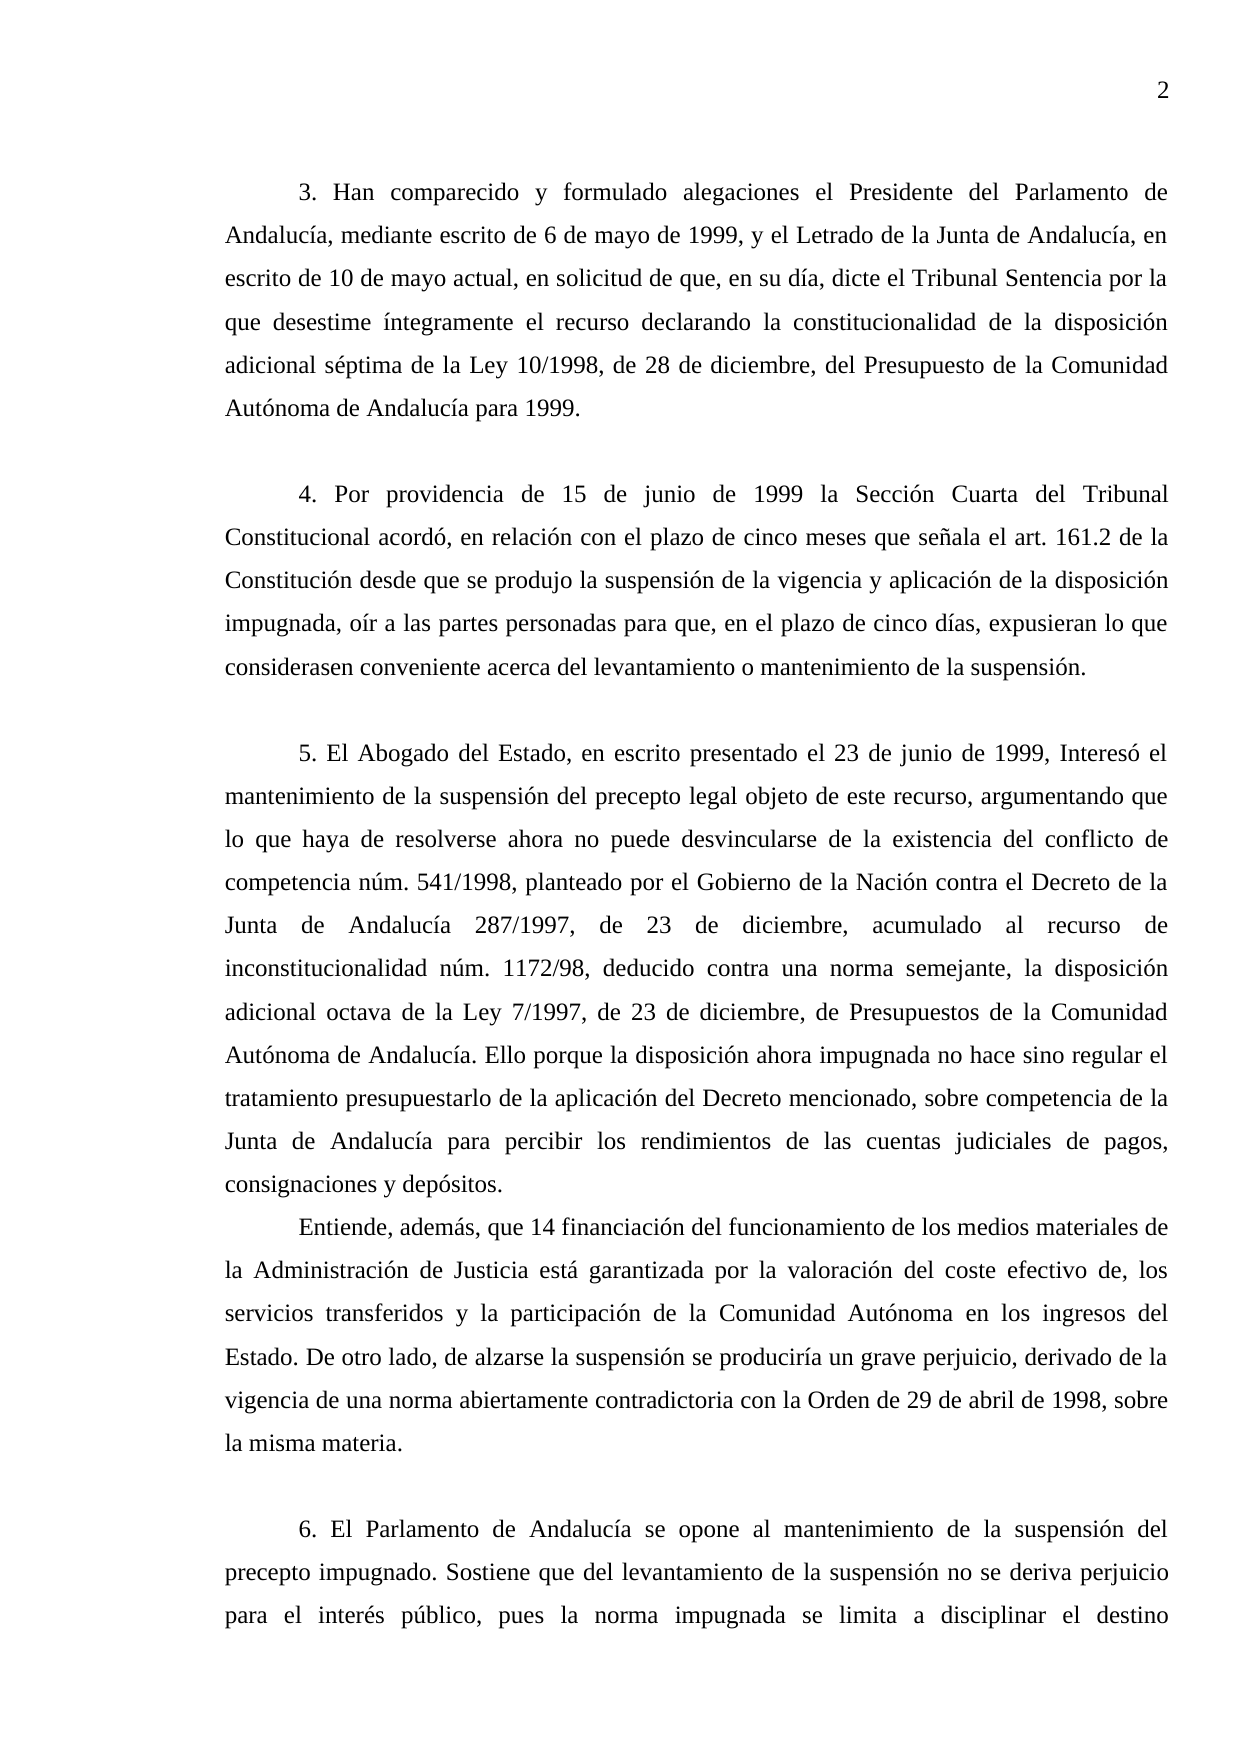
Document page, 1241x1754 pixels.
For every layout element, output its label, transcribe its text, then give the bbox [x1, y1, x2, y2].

text Entiende, además, que 14 financiación del funcionamiento de los medios materiales de la Administración de Justicia está garantizada por la valoración del coste efectivo de, los servicios transferidos y la participación de la Comunidad Autónoma en los ingresos del Estado. De otro lado, de alzarse la suspensión se produciría un grave perjuicio, derivado de la vigencia de una norma abiertamente contradictoria con la Orden de 29 de abril de 1998, sobre la misma materia. [224, 1212, 1169, 1457]
text 5. El Abogado del Estado, en escrito presentado el 23 de junio de 1999, Interesó el mantenimiento de la suspensión del precepto legal objeto de este recurso, argumentando que lo que haya de resolverse ahora no puede desvincularse de la existencia del conflicto de competencia núm. 541/1998, planteado por el Gobierno de la Nación contra el Decreto de la Junta de Andalucía 287/1997, de 23 de diciembre, acumulado al recurso de inconstitucionalidad núm. 1172/98, deducido contra una norma semejante, la disposición adicional octava de la Ley 7/1997, de 23 de diciembre, de Presupuestos de la Comunidad Autónoma de Andalucía. Ello porque la disposición ahora impugnada no hace sino regular el tratamiento presupuestarlo de la aplicación del Decreto mencionado, sobre competencia de la Junta de Andalucía para percibir los rendimientos de las cuentas judiciales de pagos, consignaciones y depósitos. [224, 738, 1169, 1198]
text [224, 1514, 1169, 1629]
text 3. Han comparecido y formulado alegaciones el Presidente del Parlamento de Andalucía, mediante escrito de 6 de mayo de 1999, y el Letrado de la Junta de Andalucía, en escrito de 10 de mayo actual, en solicitud de que, en su día, dicte el Tribunal Sentencia por la que desestime íntegramente el recurso declarando la constitucionalidad de la disposición adicional séptima de la Ley 10/1998, de 28 de diciembre, del Presupuesto de la Comunidad Autónoma de Andalucía para 1999. [224, 177, 1169, 422]
text 4. Por providencia de 15 de junio de 1999 la Sección Cuarta del Tribunal Constitucional acordó, en relación con el plazo de cinco meses que señala el art. 161.2 de la Constitución desde que se produjo la suspensión de la vigencia y aplicación de la disposición impugnada, oír a las partes personadas para que, en el plazo de cinco días, expusieran lo que considerasen conveniente acerca del levantamiento o mantenimiento de la suspensión. [224, 479, 1169, 680]
